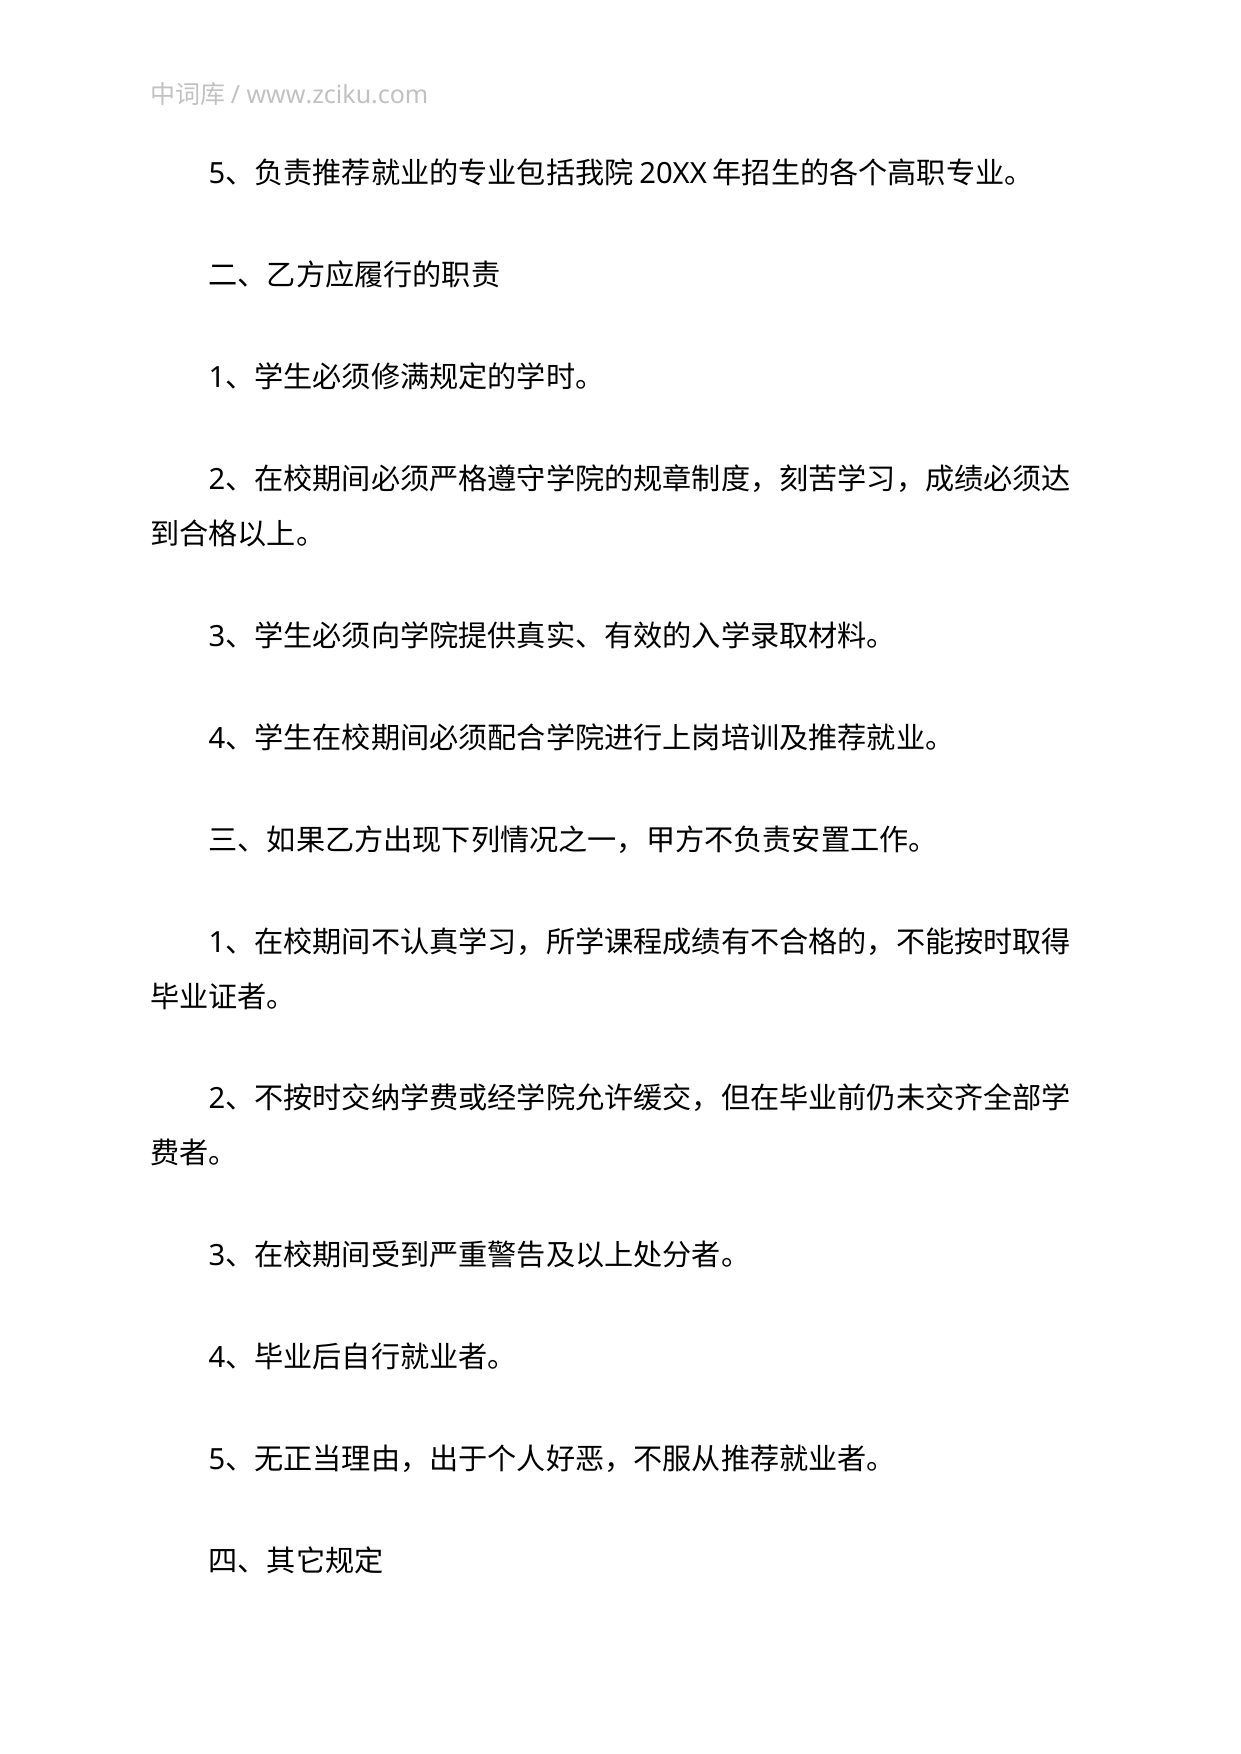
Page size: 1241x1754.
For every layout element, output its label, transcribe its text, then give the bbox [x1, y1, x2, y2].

text 3、在校期间受到严重警告及以上处分者。 [150, 1232, 1090, 1274]
text 4、学生在校期间必须配合学院进行上岗培训及推荐就业。 [150, 714, 1090, 757]
text 四、其它规定 [150, 1538, 1090, 1580]
text 二、乙方应履行的职责 [150, 252, 1090, 294]
text 5、无正当理由，出于个人好恶，不服从推荐就业者。 [150, 1436, 1090, 1478]
text 1、学生必须修满规定的学时。 [150, 354, 1090, 396]
text 5、负责推荐就业的专业包括我院20XX年招生的各个高职专业。 [150, 150, 1090, 192]
text 4、毕业后自行就业者。 [150, 1334, 1090, 1376]
text 2、在校期间必须严格遵守学院的规章制度，刻苦学习，成绩必须达到合格以上。 [150, 456, 1090, 553]
text 3、学生必须向学院提供真实、有效的入学录取材料。 [150, 612, 1090, 655]
text 三、如果乙方出现下列情况之一，甲方不负责安置工作。 [150, 816, 1090, 859]
text 1、在校期间不认真学习，所学课程成绩有不合格的，不能按时取得毕业证者。 [150, 918, 1090, 1016]
text 2、不按时交纳学费或经学院允许缓交，但在毕业前仍未交齐全部学费者。 [150, 1075, 1090, 1172]
